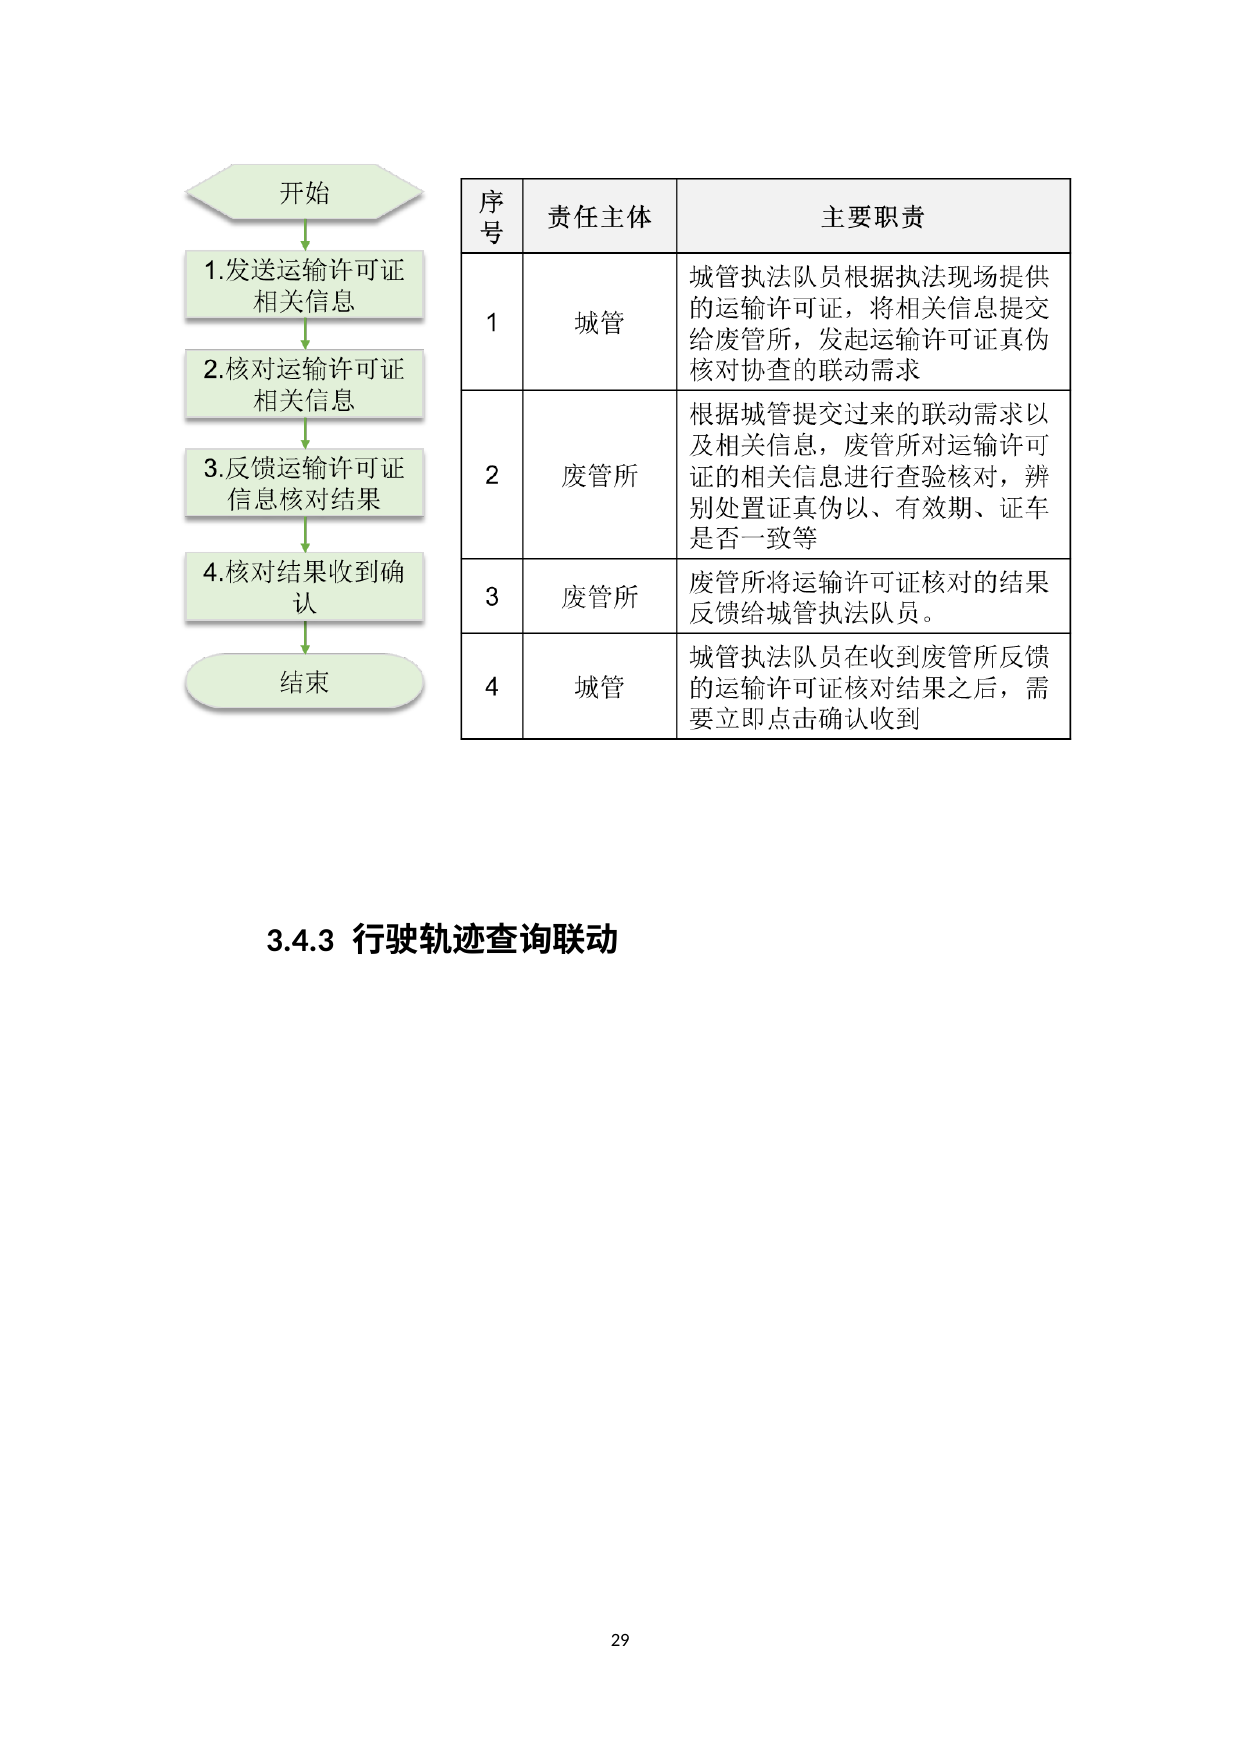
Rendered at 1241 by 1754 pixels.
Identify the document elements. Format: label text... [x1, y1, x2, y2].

subtitle 行驶轨迹查询联动 [266, 905, 1063, 970]
picture [177, 162, 1072, 748]
